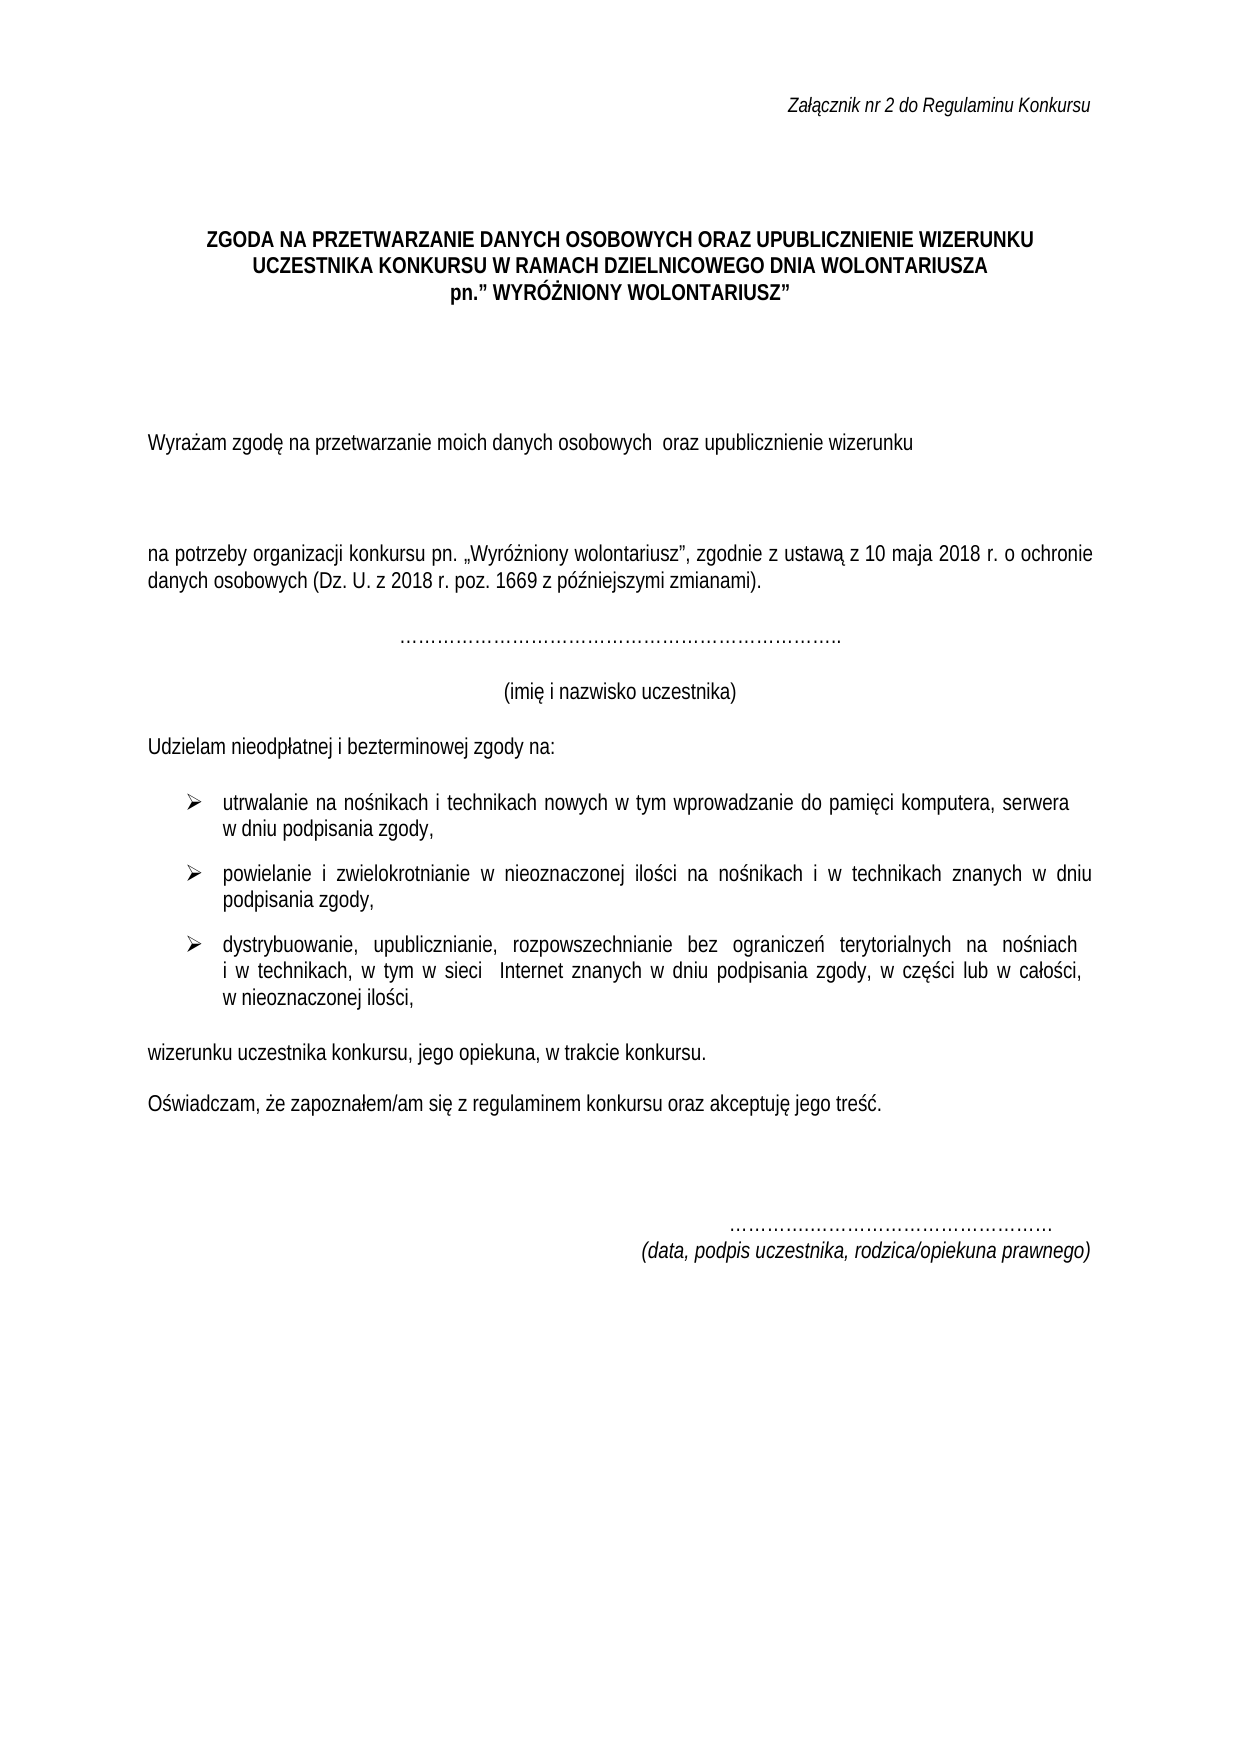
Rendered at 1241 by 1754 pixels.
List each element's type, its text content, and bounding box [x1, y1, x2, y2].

text ZGODA NA PRZETWARZANIE DANYCH OSOBOWYCH ORAZ UPUBLICZNIENIE WIZERUNKU UCZESTNIKA KONKURSU W RAMACH DZIELNICOWEGO DNIA WOLONTARIUSZA [148, 226, 1093, 279]
text wizerunku uczestnika konkursu, jego opiekuna, w trakcie konkursu. [148, 1039, 1093, 1065]
text (imię i nazwisko uczestnika) [148, 678, 1093, 704]
list utrwalanie na nośnikach i technikach nowych w tym wprowadzanie do pamięci komputera, serwera w dniu podpisania zgody, [185, 789, 1093, 841]
text Oświadczam, że zapoznałem/am się z regulaminem konkursu oraz akceptuję jego treść. [148, 1090, 1093, 1117]
text Załącznik nr 2 do Regulaminu Konkursu [148, 93, 1093, 117]
text na potrzeby organizacji konkursu pn. „Wyróżniony wolontariusz”, zgodnie z ustawą z 10 maja 2018 r. o ochronie danych osobowych (Dz. U. z 2018 r. poz. 1669 z późniejszymi zmianami). [148, 540, 1093, 593]
text Udzielam nieodpłatnej i bezterminowej zgody na: [148, 733, 1093, 759]
text …………………………………………………………….. [148, 622, 1093, 648]
text (data, podpis uczestnika, rodzica/opiekuna prawnego) [148, 1237, 1093, 1263]
list dystrybuowanie, upublicznianie, rozpowszechnianie bez ograniczeń terytorialnych na nośniach i w technikach, w tym w sieci Internet znanych w dniu podpisania zgody, w części lub w całości, w nieoznaczonej ilości, [185, 931, 1093, 1010]
text ………….………………………………… [148, 1210, 1093, 1237]
text Wyrażam zgodę na przetwarzanie moich danych osobowych oraz upublicznienie wizerunku [148, 429, 1093, 456]
list powielanie i zwielokrotnianie w nieoznaczonej ilości na nośnikach i w technikach znanych w dniu podpisania zgody, [185, 860, 1093, 912]
text pn.” WYRÓŻNIONY WOLONTARIUSZ” [148, 279, 1093, 305]
